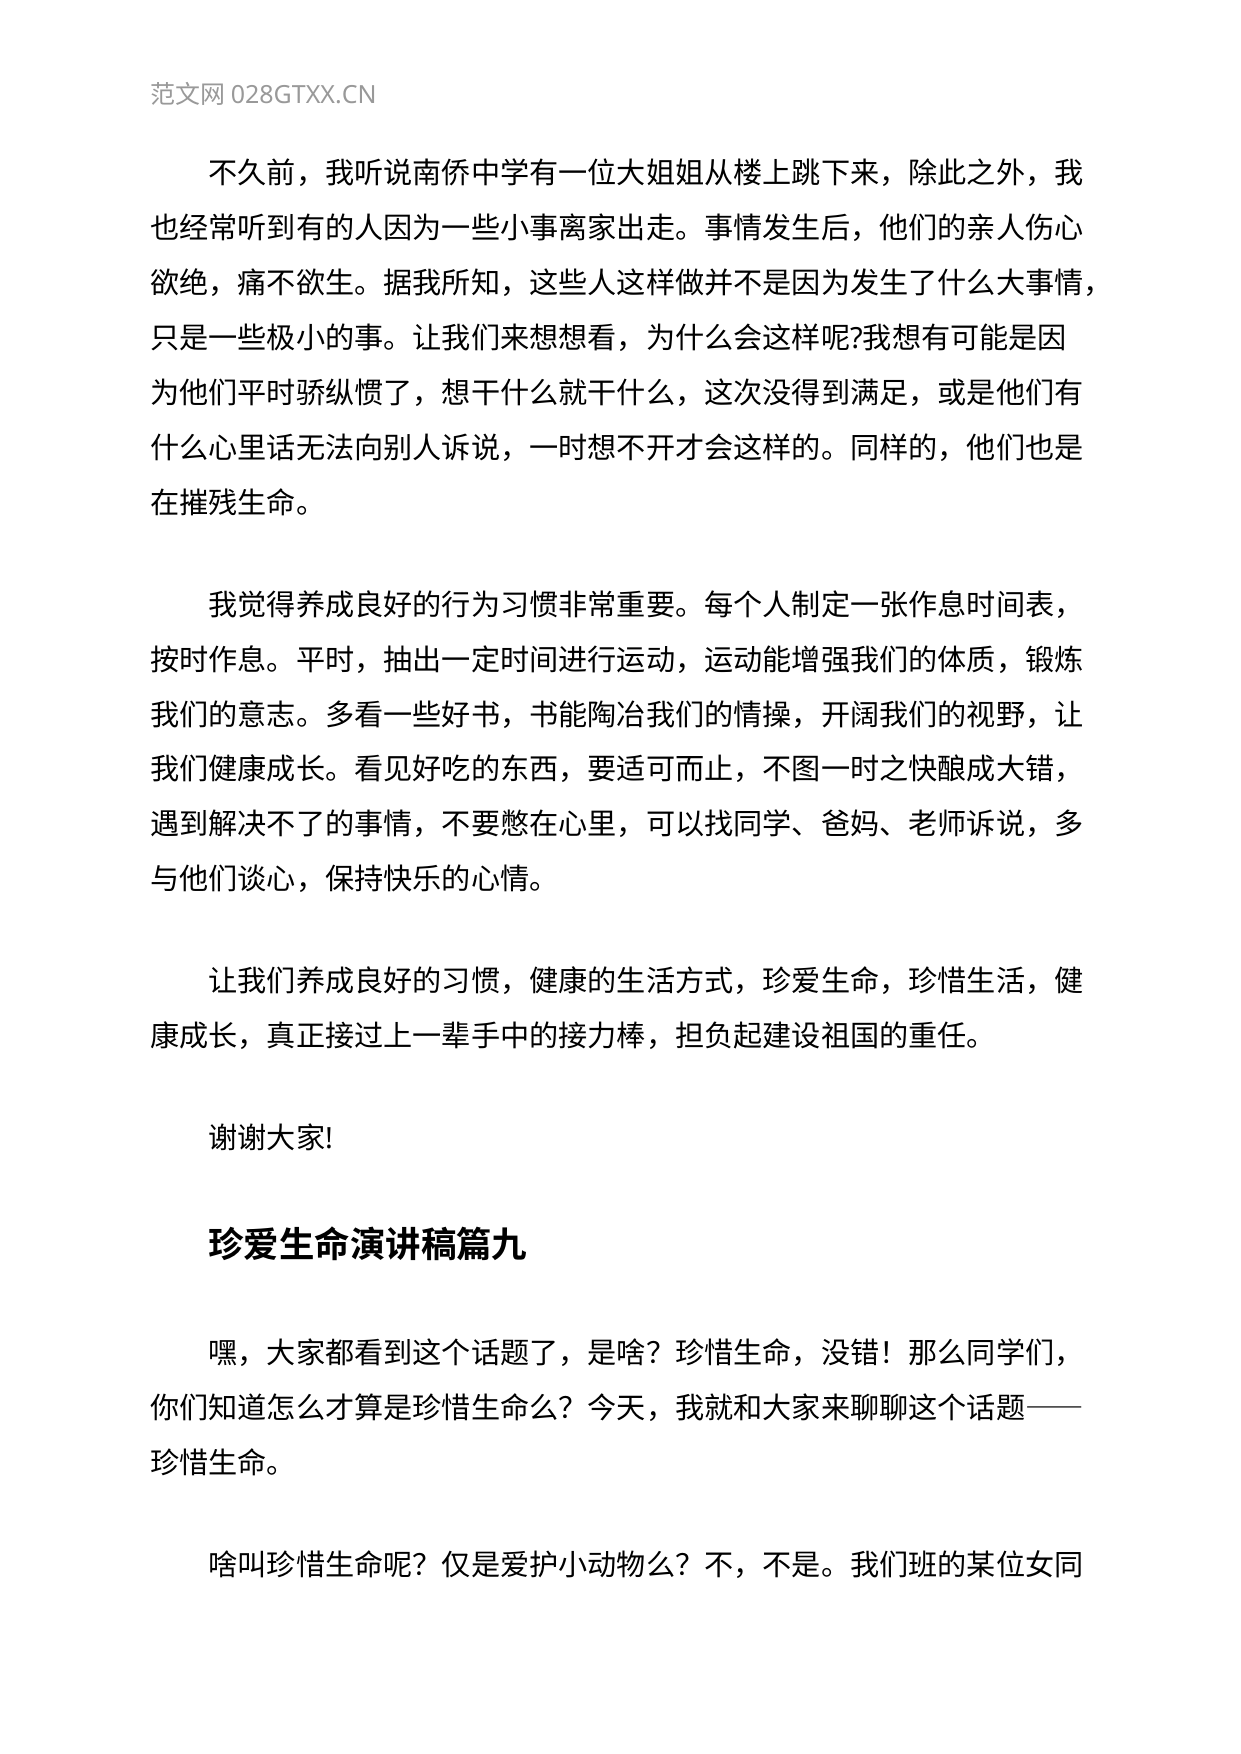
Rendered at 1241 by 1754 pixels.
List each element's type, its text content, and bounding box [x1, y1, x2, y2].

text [150, 1541, 1090, 1583]
text 我觉得养成良好的行为习惯非常重要。每个人制定一张作息时间表，按时作息。平时，抽出一定时间进行运动，运动能增强我们的体质，锻炼我们的意志。多看一些好书，书能陶冶我们的情操，开阔我们的视野，让我们健康成长。看见好吃的东西，要适可而止，不图一时之快酿成大错，遇到解决不了的事情，不要憋在心里，可以找同学、爸妈、老师诉说，多与他们谈心，保持快乐的心情。 [150, 581, 1090, 898]
text 让我们养成良好的习惯，健康的生活方式，珍爱生命，珍惜生活，健康成长，真正接过上一辈手中的接力棒，担负起建设祖国的重任。 [150, 957, 1090, 1055]
text 谢谢大家! [150, 1114, 1090, 1157]
text 不久前，我听说南侨中学有一位大姐姐从楼上跳下来，除此之外，我也经常听到有的人因为一些小事离家出走。事情发生后，他们的亲人伤心欲绝，痛不欲生。据我所知，这些人这样做并不是因为发生了什么大事情，只是一些极小的事。让我们来想想看，为什么会这样呢?我想有可能是因为他们平时骄纵惯了，想干什么就干什么，这次没得到满足，或是他们有什么心里话无法向别人诉说，一时想不开才会这样的。同样的，他们也是在摧残生命。 [150, 150, 1090, 522]
text 珍爱生命演讲稿篇九 [150, 1216, 1090, 1267]
text 嘿，大家都看到这个话题了，是啥？珍惜生命，没错！那么同学们，你们知道怎么才算是珍惜生命么？今天，我就和大家来聊聊这个话题——珍惜生命。 [150, 1329, 1090, 1482]
